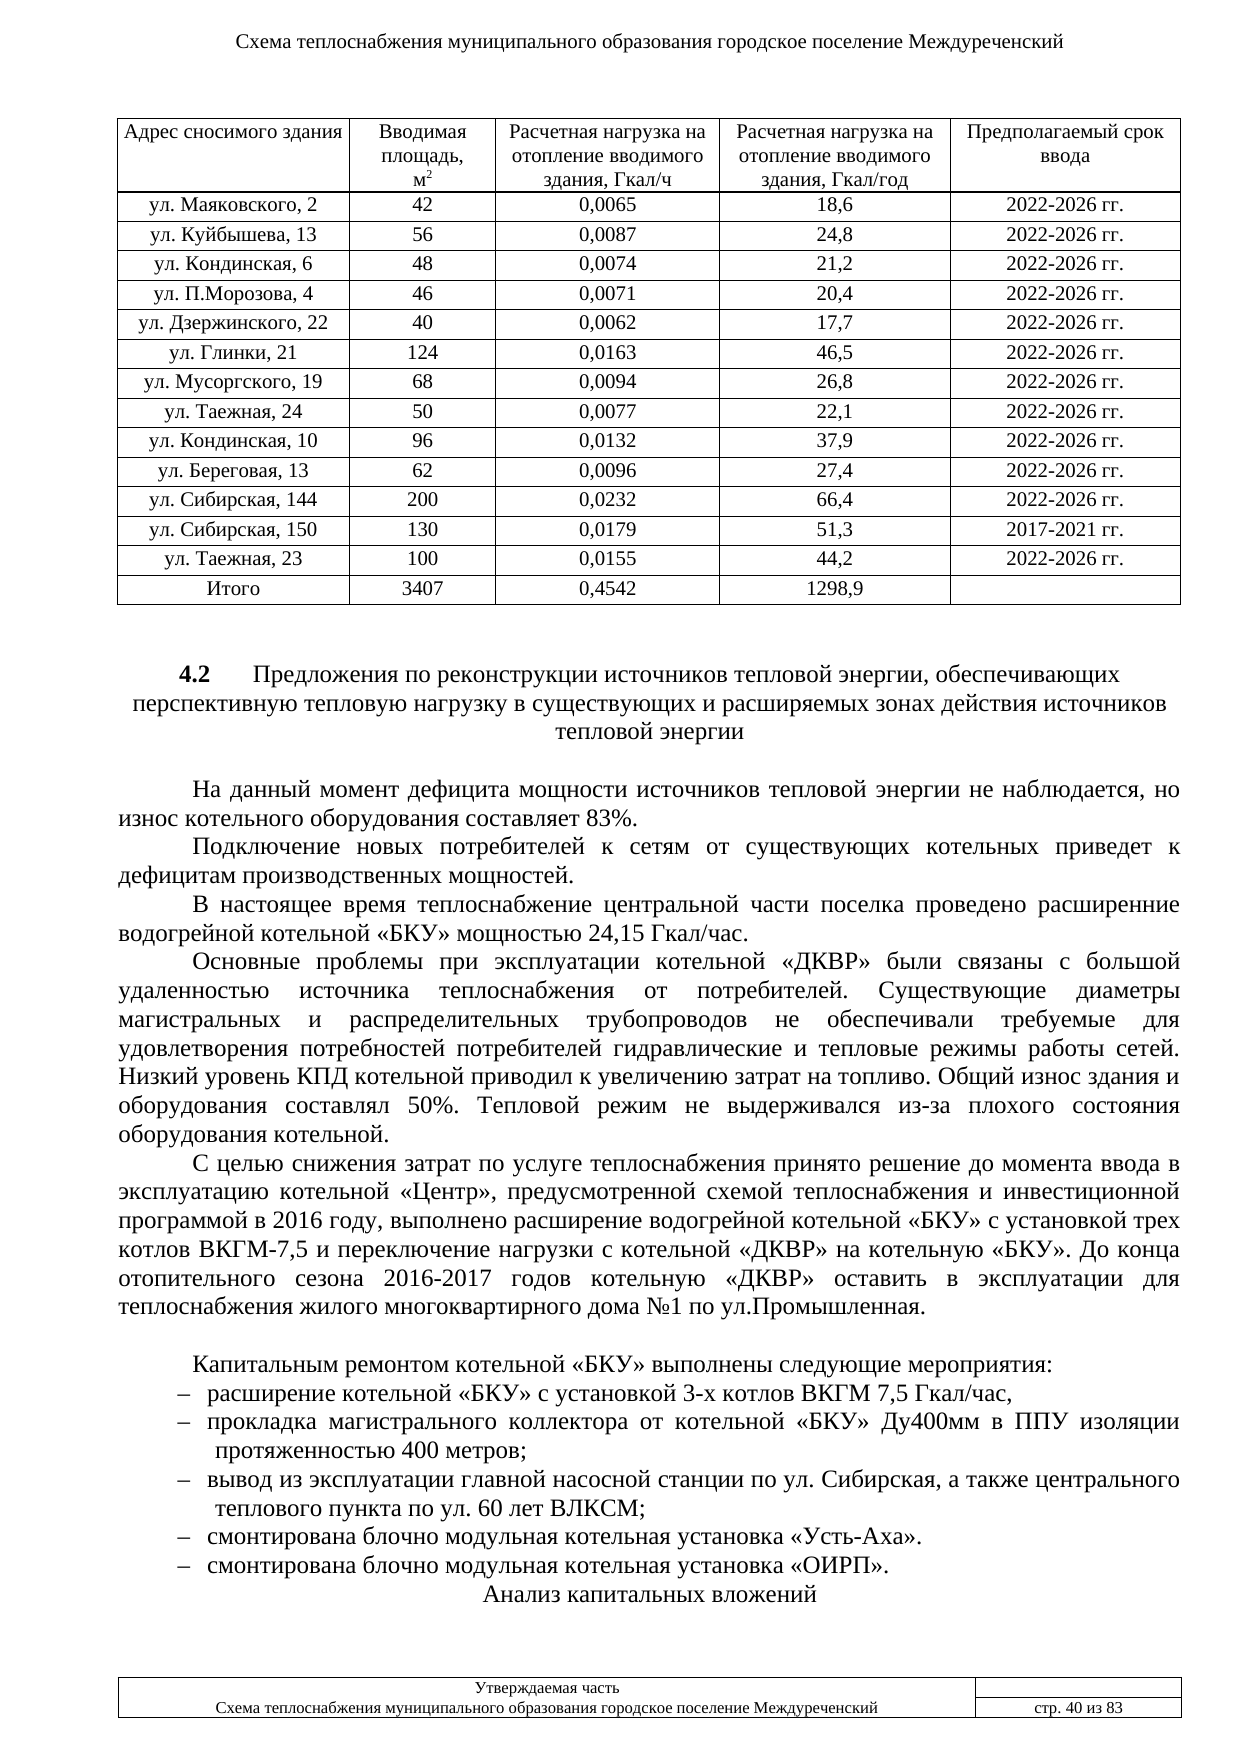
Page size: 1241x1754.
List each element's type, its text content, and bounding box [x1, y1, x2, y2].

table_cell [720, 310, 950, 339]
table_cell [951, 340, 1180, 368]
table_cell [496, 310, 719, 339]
text На данный момент дефицита мощности источников тепловой энергии не наблюдается, но износ котельного оборудования составляет 83%. [118, 774, 1181, 831]
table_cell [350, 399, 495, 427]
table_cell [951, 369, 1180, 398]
text Капитальным ремонтом котельной «БКУ» выполнены следующие мероприятия: [118, 1349, 1181, 1378]
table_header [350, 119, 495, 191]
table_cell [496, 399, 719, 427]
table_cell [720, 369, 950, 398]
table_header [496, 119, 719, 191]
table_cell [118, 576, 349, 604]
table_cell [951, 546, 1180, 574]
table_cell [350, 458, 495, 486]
text В настоящее время теплоснабжение центральной части поселка проведено расширенние водогрейной котельной «БКУ» мощностью 24,15 Гкал/час. [118, 889, 1181, 946]
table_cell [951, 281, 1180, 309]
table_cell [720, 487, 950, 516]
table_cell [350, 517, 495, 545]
text С целью снижения затрат по услуге теплоснабжения принято решение до момента ввода в эксплуатацию котельной «Центр», предусмотренной схемой теплоснабжения и инвестиционной программой в 2016 году, выполнено расширение водогрейной котельной «БКУ» с установкой трех котлов ВКГМ-7,5 и переключение нагрузки с котельной «ДКВР» на котельную «БКУ». До конца отопительного сезона 2016-2017 годов котельную «ДКВР» оставить в эксплуатации для теплоснабжения жилого многоквартирного дома №1 по ул.Промышленная. [118, 1148, 1181, 1320]
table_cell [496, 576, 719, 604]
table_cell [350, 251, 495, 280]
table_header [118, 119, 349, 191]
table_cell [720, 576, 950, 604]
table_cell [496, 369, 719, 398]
text расширение котельной «БКУ» с установкой 3-х котлов ВКГМ 7,5 Гкал/час, [177, 1378, 1181, 1406]
text прокладка магистрального коллектора от котельной «БКУ» Ду400мм в ППУ изоляции протяженностью [177, 1406, 1181, 1464]
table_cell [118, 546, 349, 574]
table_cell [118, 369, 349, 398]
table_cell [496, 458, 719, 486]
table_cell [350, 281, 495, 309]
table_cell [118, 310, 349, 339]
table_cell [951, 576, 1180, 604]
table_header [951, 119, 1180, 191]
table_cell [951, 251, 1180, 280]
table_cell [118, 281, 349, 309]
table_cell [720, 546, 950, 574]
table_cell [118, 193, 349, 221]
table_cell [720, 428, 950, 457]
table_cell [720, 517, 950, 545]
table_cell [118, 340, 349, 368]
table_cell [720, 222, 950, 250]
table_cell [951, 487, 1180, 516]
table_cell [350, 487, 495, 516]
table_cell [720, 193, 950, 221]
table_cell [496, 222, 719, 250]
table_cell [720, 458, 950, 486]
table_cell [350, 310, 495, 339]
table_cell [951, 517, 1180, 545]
text Основные проблемы при эксплуатации котельной «ДКВР» были связаны с большой удаленностью источника теплоснабжения от потребителей. Существующие диаметры магистральных и распределительных трубопроводов не обеспечивали требуемые для удовлетворения потребностей потребителей гидравлические и тепловые режимы работы сетей. Низкий уровень КПД котельной приводил к увеличению затрат на топливо. Общий износ здания и оборудования составлял 50%. Тепловой режим не выдерживался из-за плохого состояния оборудования котельной. [118, 946, 1181, 1148]
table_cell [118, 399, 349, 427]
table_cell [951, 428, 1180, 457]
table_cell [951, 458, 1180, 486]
text смонтирована блочно модульная котельная установка «ОИРП». [177, 1550, 1181, 1579]
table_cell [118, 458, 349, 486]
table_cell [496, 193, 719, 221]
text смонтирована блочно модульная котельная установка «Усть-Аха». [177, 1521, 1181, 1550]
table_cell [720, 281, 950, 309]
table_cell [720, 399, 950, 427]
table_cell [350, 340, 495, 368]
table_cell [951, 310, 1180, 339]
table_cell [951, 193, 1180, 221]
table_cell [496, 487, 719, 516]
text вывод из эксплуатации главной насосной станции по ул. Сибирская, а также центрального теплового пункта по ул. 60 лет ВЛКСМ; [177, 1464, 1181, 1521]
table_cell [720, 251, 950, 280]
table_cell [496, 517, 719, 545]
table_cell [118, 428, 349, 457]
subtitle Предложения по реконструкции источников тепловой энергии, обеспечивающих перспективную тепловую нагрузку в существующих и расширяемых зонах действия источников тепловой энергии [118, 659, 1181, 745]
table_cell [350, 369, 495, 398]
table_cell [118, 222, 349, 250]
text Подключение новых потребителей к сетям от существующих котельных приведет к дефицитам производственных мощностей. [118, 831, 1181, 889]
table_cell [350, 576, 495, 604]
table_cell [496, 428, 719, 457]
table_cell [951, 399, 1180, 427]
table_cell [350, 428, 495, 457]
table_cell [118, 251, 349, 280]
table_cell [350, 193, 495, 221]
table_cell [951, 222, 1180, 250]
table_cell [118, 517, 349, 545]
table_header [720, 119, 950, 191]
text Анализ капитальных вложений [118, 1579, 1181, 1608]
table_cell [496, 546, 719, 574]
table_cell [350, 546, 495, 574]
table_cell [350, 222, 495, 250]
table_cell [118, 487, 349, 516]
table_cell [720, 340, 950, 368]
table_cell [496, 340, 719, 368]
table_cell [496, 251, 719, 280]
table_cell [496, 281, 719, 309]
